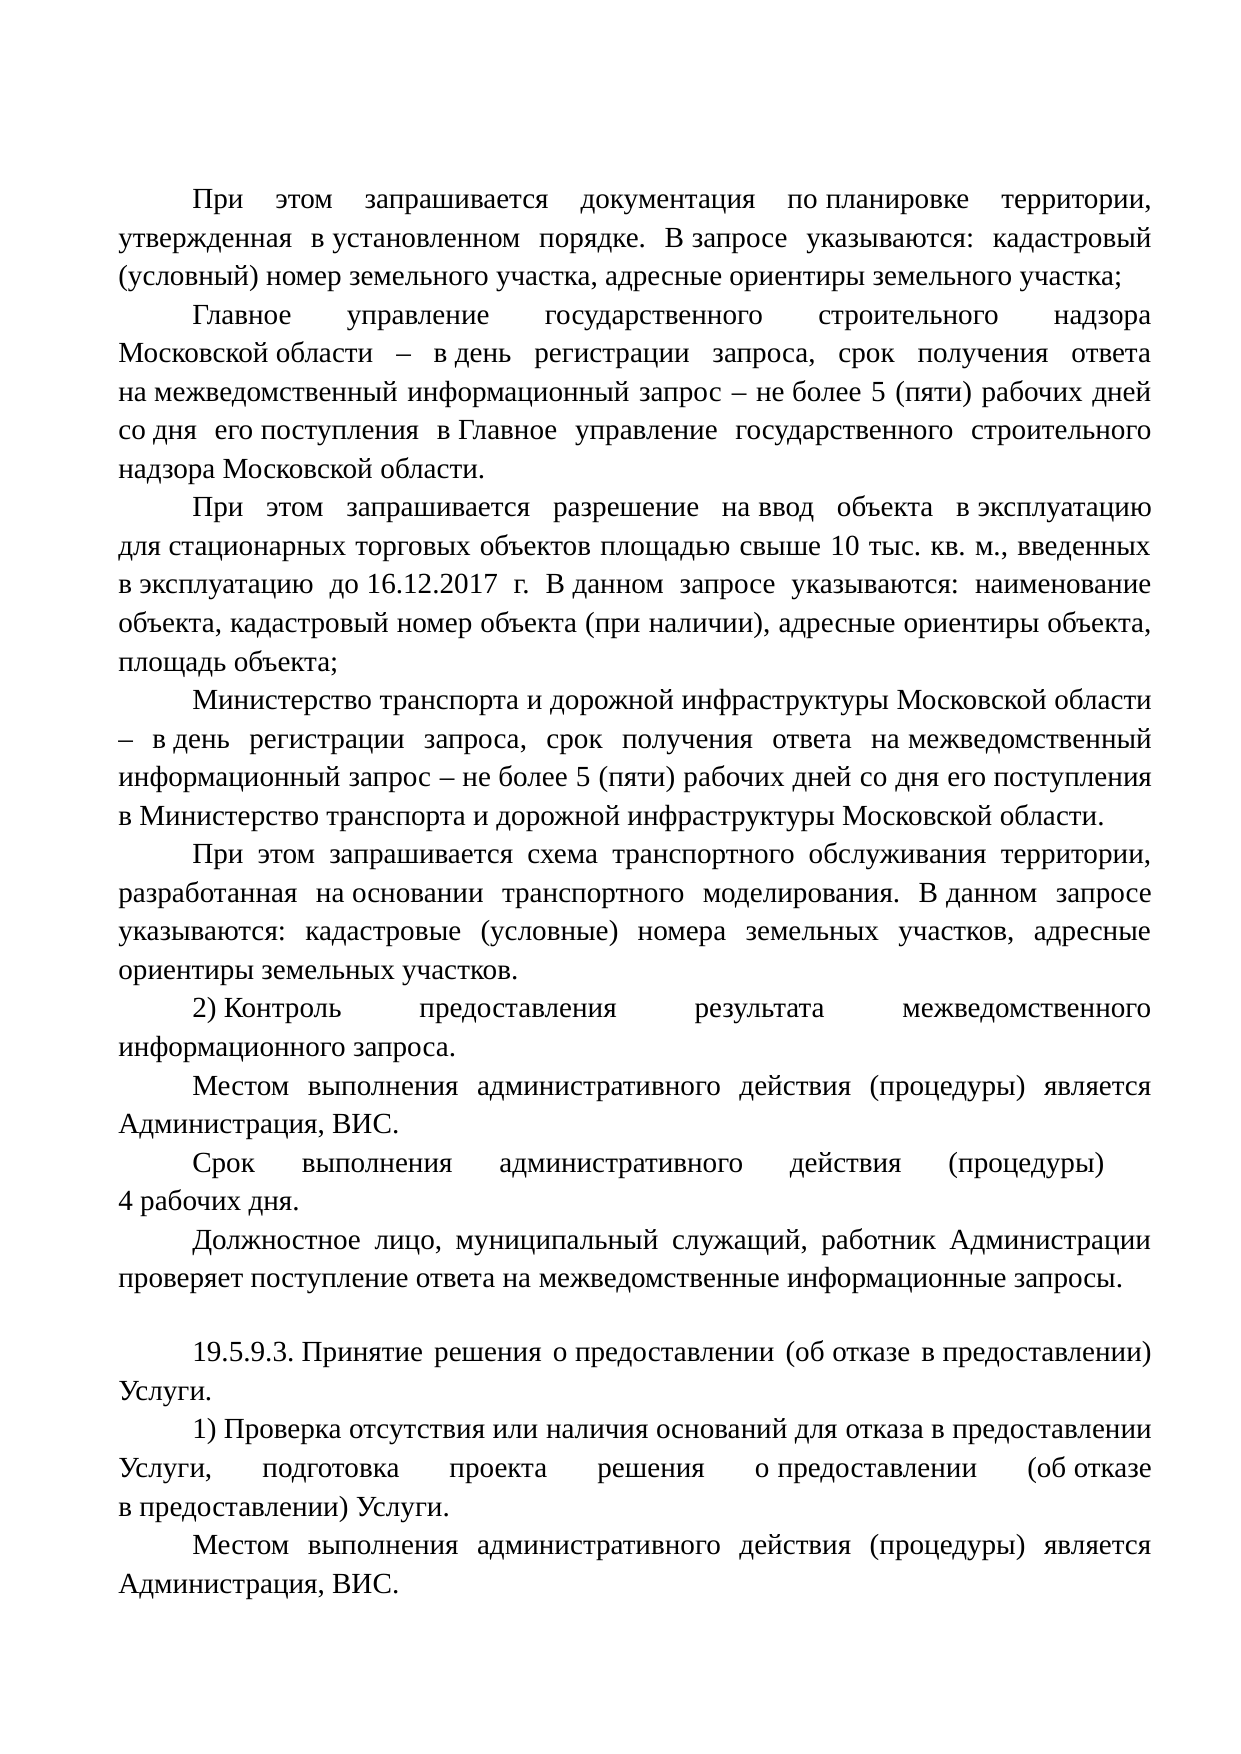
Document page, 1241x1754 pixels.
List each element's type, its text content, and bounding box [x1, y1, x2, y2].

text 1) Проверка отсутствия или наличия оснований для отказа в предоставлении Услуги, подготовка проекта решения о предоставлении (об отказе в предоставлении) Услуги. [118, 1412, 1152, 1522]
text При этом запрашивается документация по планировке территории, утвержденная в установленном порядке. В запросе указываются: кадастровый (условный) номер земельного участка, адресные ориентиры земельного участка; [118, 181, 1152, 292]
text Должностное лицо, муниципальный служащий, работник Администрации проверяет поступление ответа на межведомственные информационные запросы. [118, 1222, 1152, 1294]
text 19.5.9.3. Принятие решения о предоставлении (об отказе в предоставлении) Услуги. [118, 1334, 1152, 1407]
text Главное управление государственного строительного надзора Московской области ⁠–⁠ в день регистрации запроса, срок получения ответа на межведомственный информационный запрос ⁠–⁠ не более 5 (пяти) рабочих дней со дня его поступления в Главное управление государственного строительного надзора Московской области. [118, 297, 1152, 484]
text Местом выполнения административного действия (процедуры) является Администрация, ВИС. [118, 1527, 1152, 1599]
text При этом запрашивается разрешение на ввод объекта в эксплуатацию для стационарных торговых объектов площадью свыше 10 тыс. кв. м., введенных в эксплуатацию до 16.12.2017 г. В данном запросе указываются: наименование объекта, кадастровый номер объекта (при наличии), адресные ориентиры объекта, площадь объекта; [118, 489, 1152, 677]
text Срок выполнения административного действия (процедуры) 4 рабочих дня. [118, 1145, 1152, 1217]
text Местом выполнения административного действия (процедуры) является Администрация, ВИС. [118, 1068, 1152, 1140]
text 2) Контроль предоставления результата межведомственного информационного запроса. [118, 991, 1152, 1063]
text При этом запрашивается схема транспортного обслуживания территории, разработанная на основании транспортного моделирования. В данном запросе указываются: кадастровые (условные) номера земельных участков, адресные ориентиры земельных участков. [118, 836, 1152, 986]
text Министерство транспорта и дорожной инфраструктуры Московской области ⁠–⁠ в день регистрации запроса, срок получения ответа на межведомственный информационный запрос ⁠–⁠ не более 5 (пяти) рабочих дней со дня его поступления в Министерство транспорта и дорожной инфраструктуры Московской области. [118, 682, 1152, 831]
